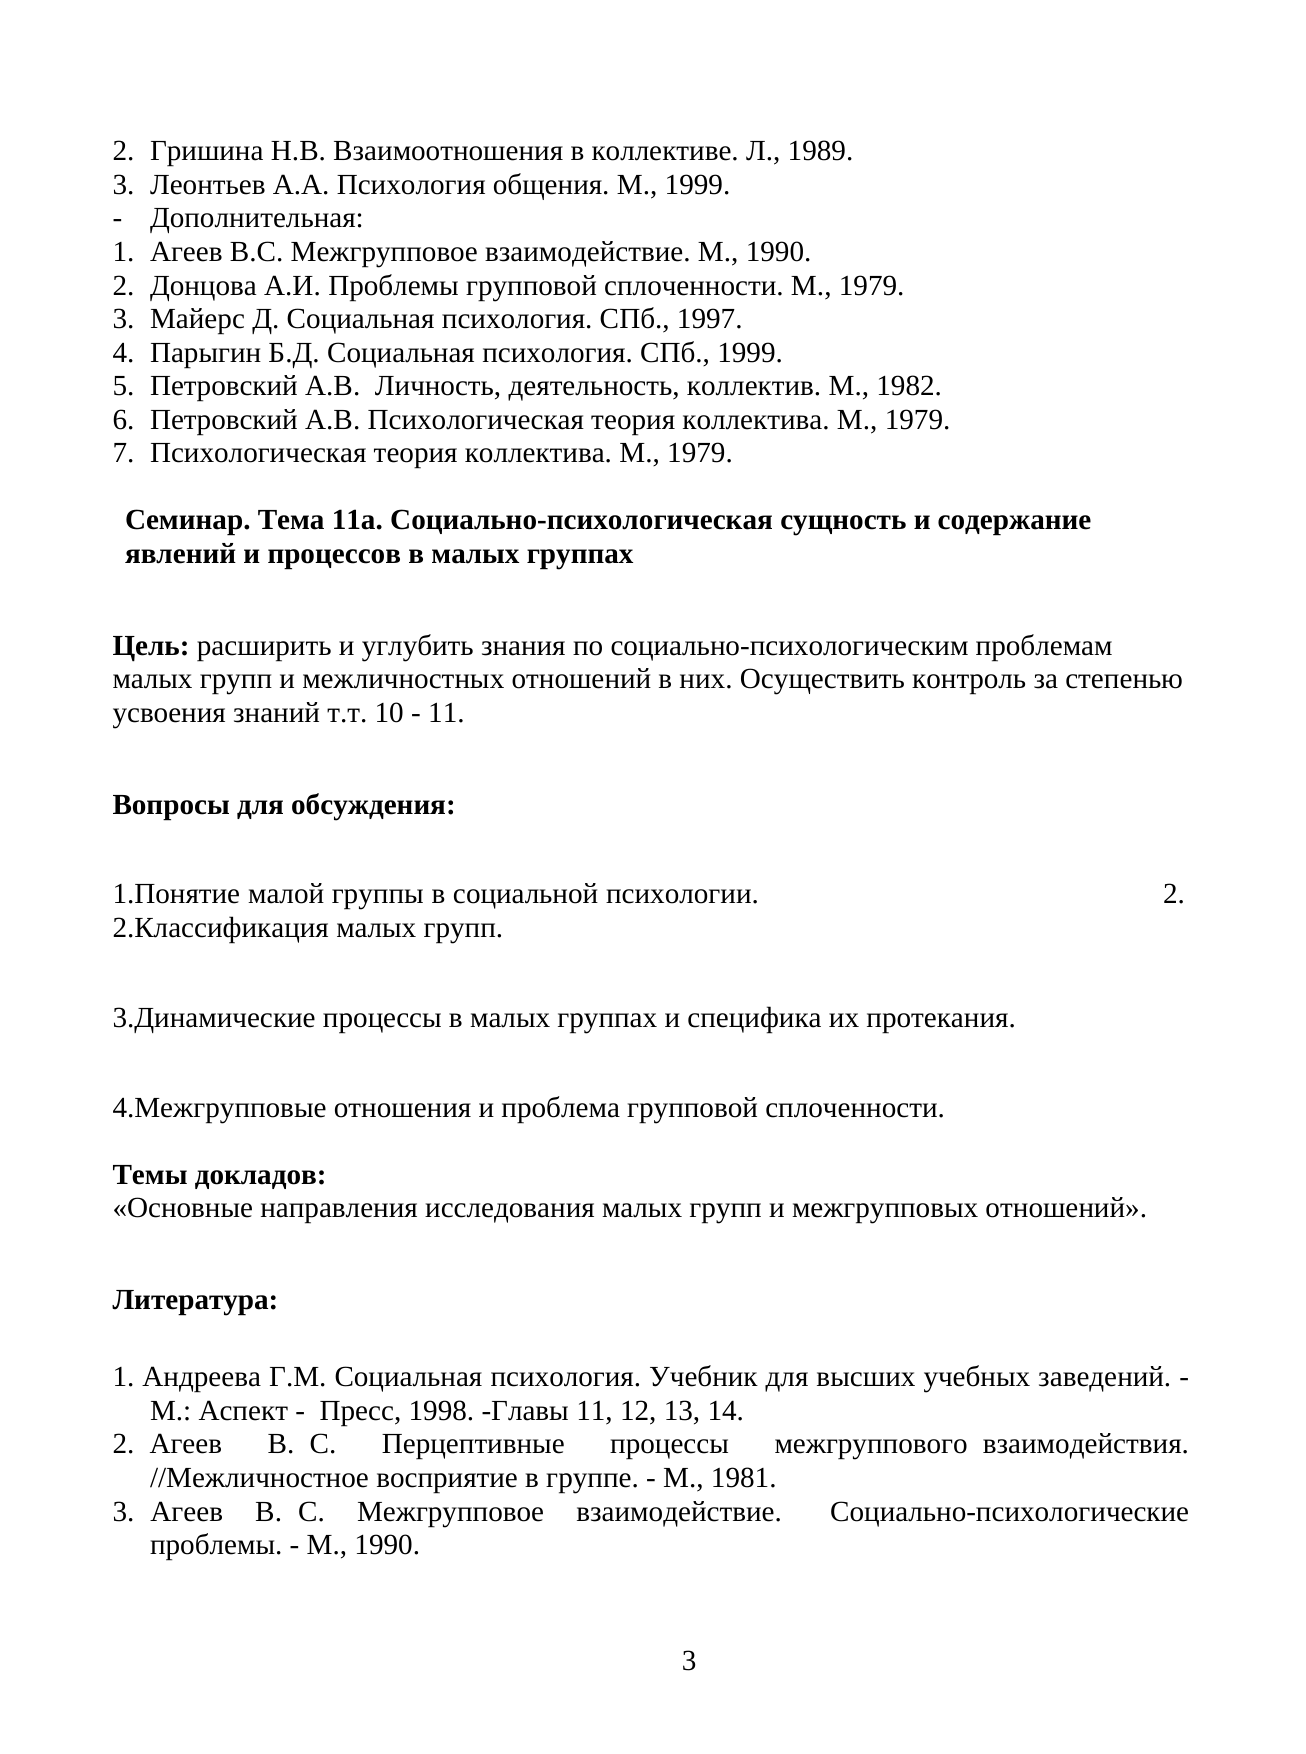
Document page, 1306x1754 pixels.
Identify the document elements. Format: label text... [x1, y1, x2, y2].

text 1.Понятие малой группы в социальной психологии. 2. 2.Классификация малых групп. [112, 877, 1191, 944]
list Психологическая теория коллектива. М., 1979. [112, 435, 1191, 469]
list Гришина Н.В. Взаимоотношения в коллективе. Л., 1989. [112, 133, 1191, 167]
list Петровский А.В. Личность, деятельность, коллектив. М., 1982. [112, 368, 1191, 402]
subtitle Литература: [112, 1282, 1191, 1316]
list Петровский А.В. Психологическая теория коллектива. М., 1979. [112, 402, 1191, 435]
list Майерс Д. Социальная психология. СПб., 1997. [112, 301, 1191, 335]
subtitle Цель: расширить и углубить знания по социально-психологическим проблемам малых групп и межличностных отношений в них. Осуществить контроль за степенью усвоения знаний т.т. 10 - 11. [112, 628, 1191, 728]
list Дополнительная: [112, 201, 1191, 234]
subtitle Вопросы для обсуждения: [112, 787, 1191, 820]
list Агеев В.С. Межгрупповое взаимодействие. М., 1990. [112, 234, 1191, 268]
text Темы докладов: [112, 1157, 1191, 1190]
text 1. Андреева Г.М. Социальная психология. Учебник для высших учебных заведений. - М.: Аспект - Пресс, 1998. -Главы 11, 12, 13, 14. [112, 1359, 1191, 1427]
list Леонтьев А.А. Психология общения. М., 1999. [112, 167, 1191, 201]
text 2. Агеев В. С. Перцептивные процессы межгруппового взаимодействия. //Межличностное восприятие в группе. - М., 1981. [112, 1427, 1191, 1494]
text Семинар. Тема 11а. Социально-психологическая сущность и содержание явлений и процессов в малых группах [125, 502, 1191, 569]
text «Основные направления исследования малых групп и межгрупповых отношений». [112, 1190, 1191, 1224]
text 4.Межгрупповые отношения и проблема групповой сплоченности. [112, 1090, 1191, 1123]
list Парыгин Б.Д. Социальная психология. СПб., 1999. [112, 335, 1191, 368]
list Донцова А.И. Проблемы групповой сплоченности. М., 1979. [112, 268, 1191, 301]
text 3.Динамические процессы в малых группах и специфика их протекания. [112, 1000, 1191, 1033]
text 3. Агеев В. С. Межгрупповое взаимодействие. Социально-психологические проблемы. - М., 1990. [112, 1494, 1191, 1561]
